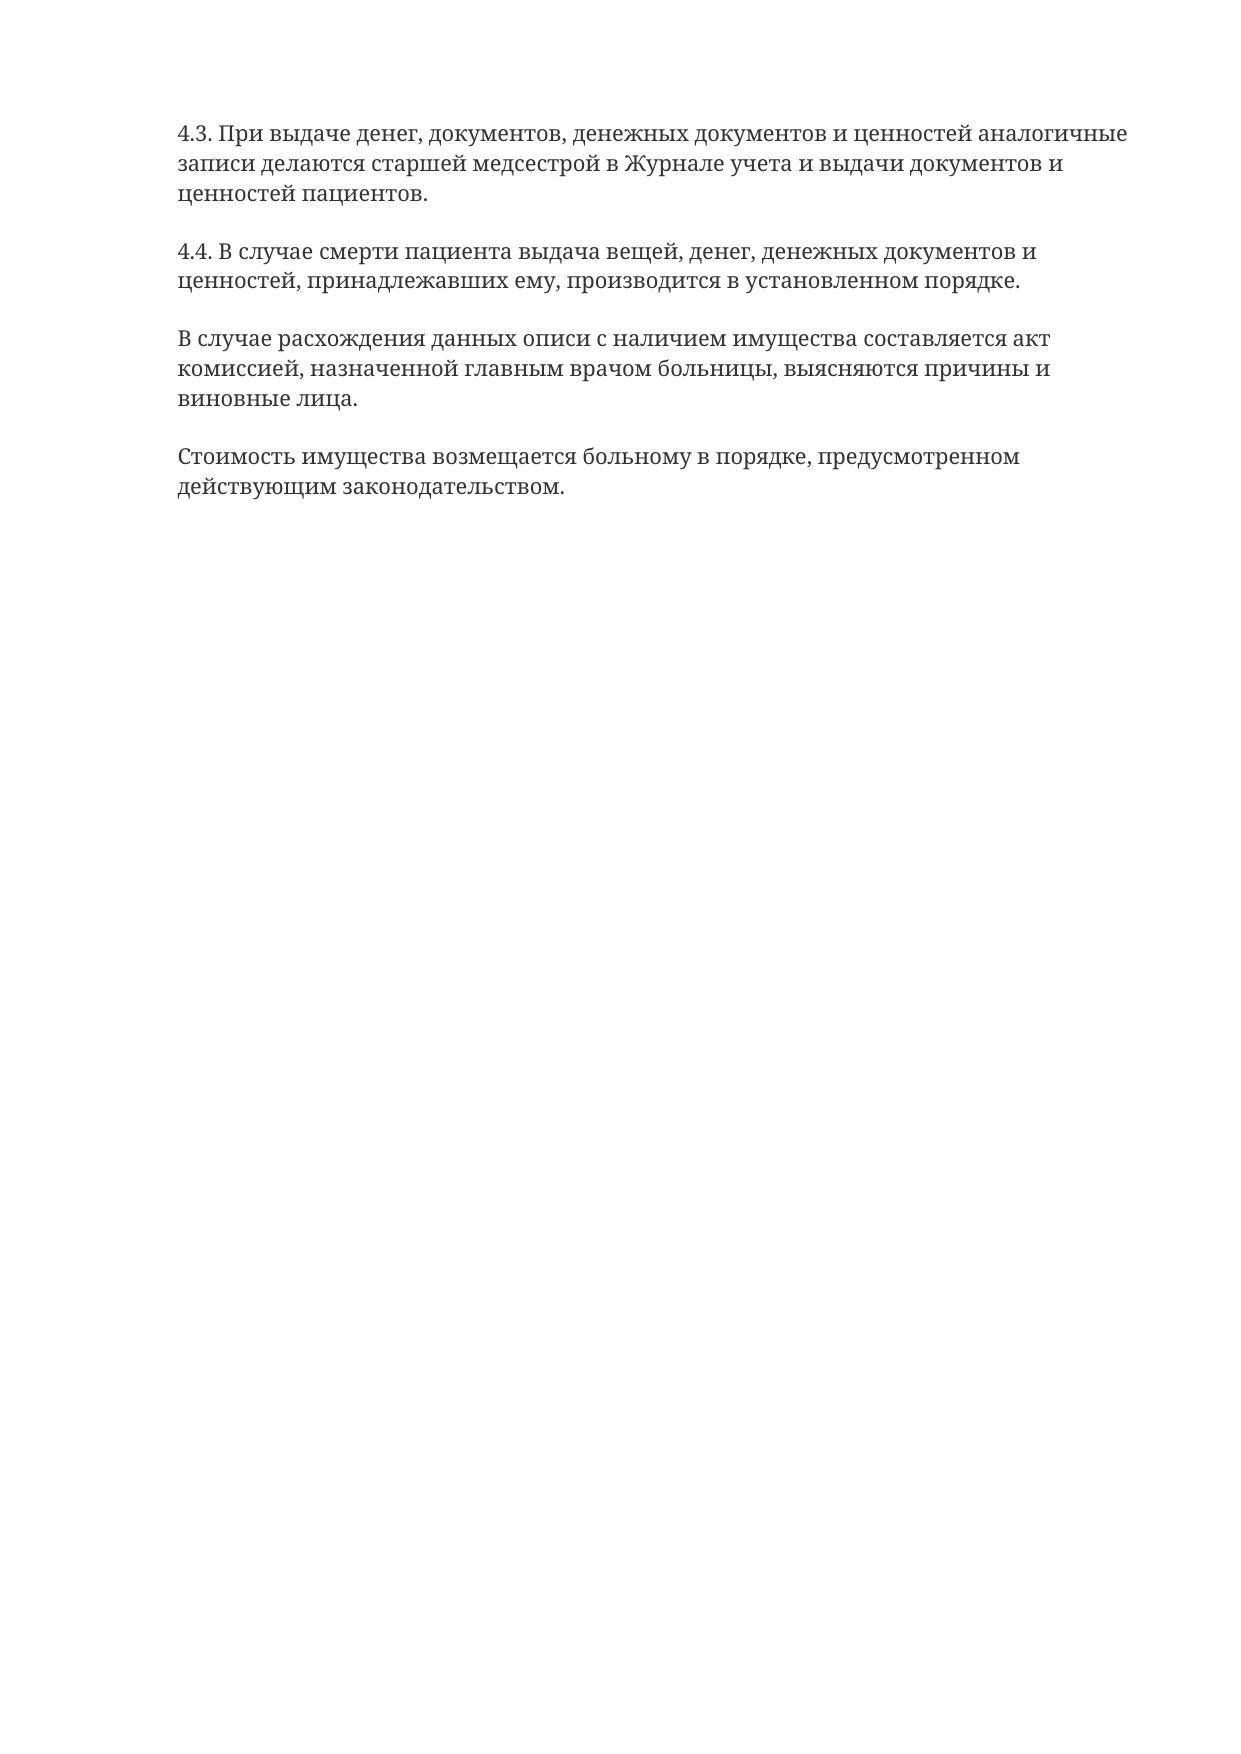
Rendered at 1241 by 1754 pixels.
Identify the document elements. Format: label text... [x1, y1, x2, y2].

text В случае расхождения данных описи с наличием имущества составляется акт комиссией, назначенной главным врачом больницы, выясняются причины и виновные лица. [177, 323, 1152, 413]
text 4.4. В случае смерти пациента выдача вещей, денег, денежных документов и ценностей, принадлежавших ему, производится в установленном порядке. [177, 236, 1152, 295]
text Стоимость имущества возмещается больному в порядке, предусмотренном действующим законодательством. [177, 441, 1152, 500]
text 4.3. При выдаче денег, документов, денежных документов и ценностей аналогичные записи делаются старшей медсестрой в Журнале учета и выдачи документов и ценностей пациентов. [177, 118, 1152, 207]
